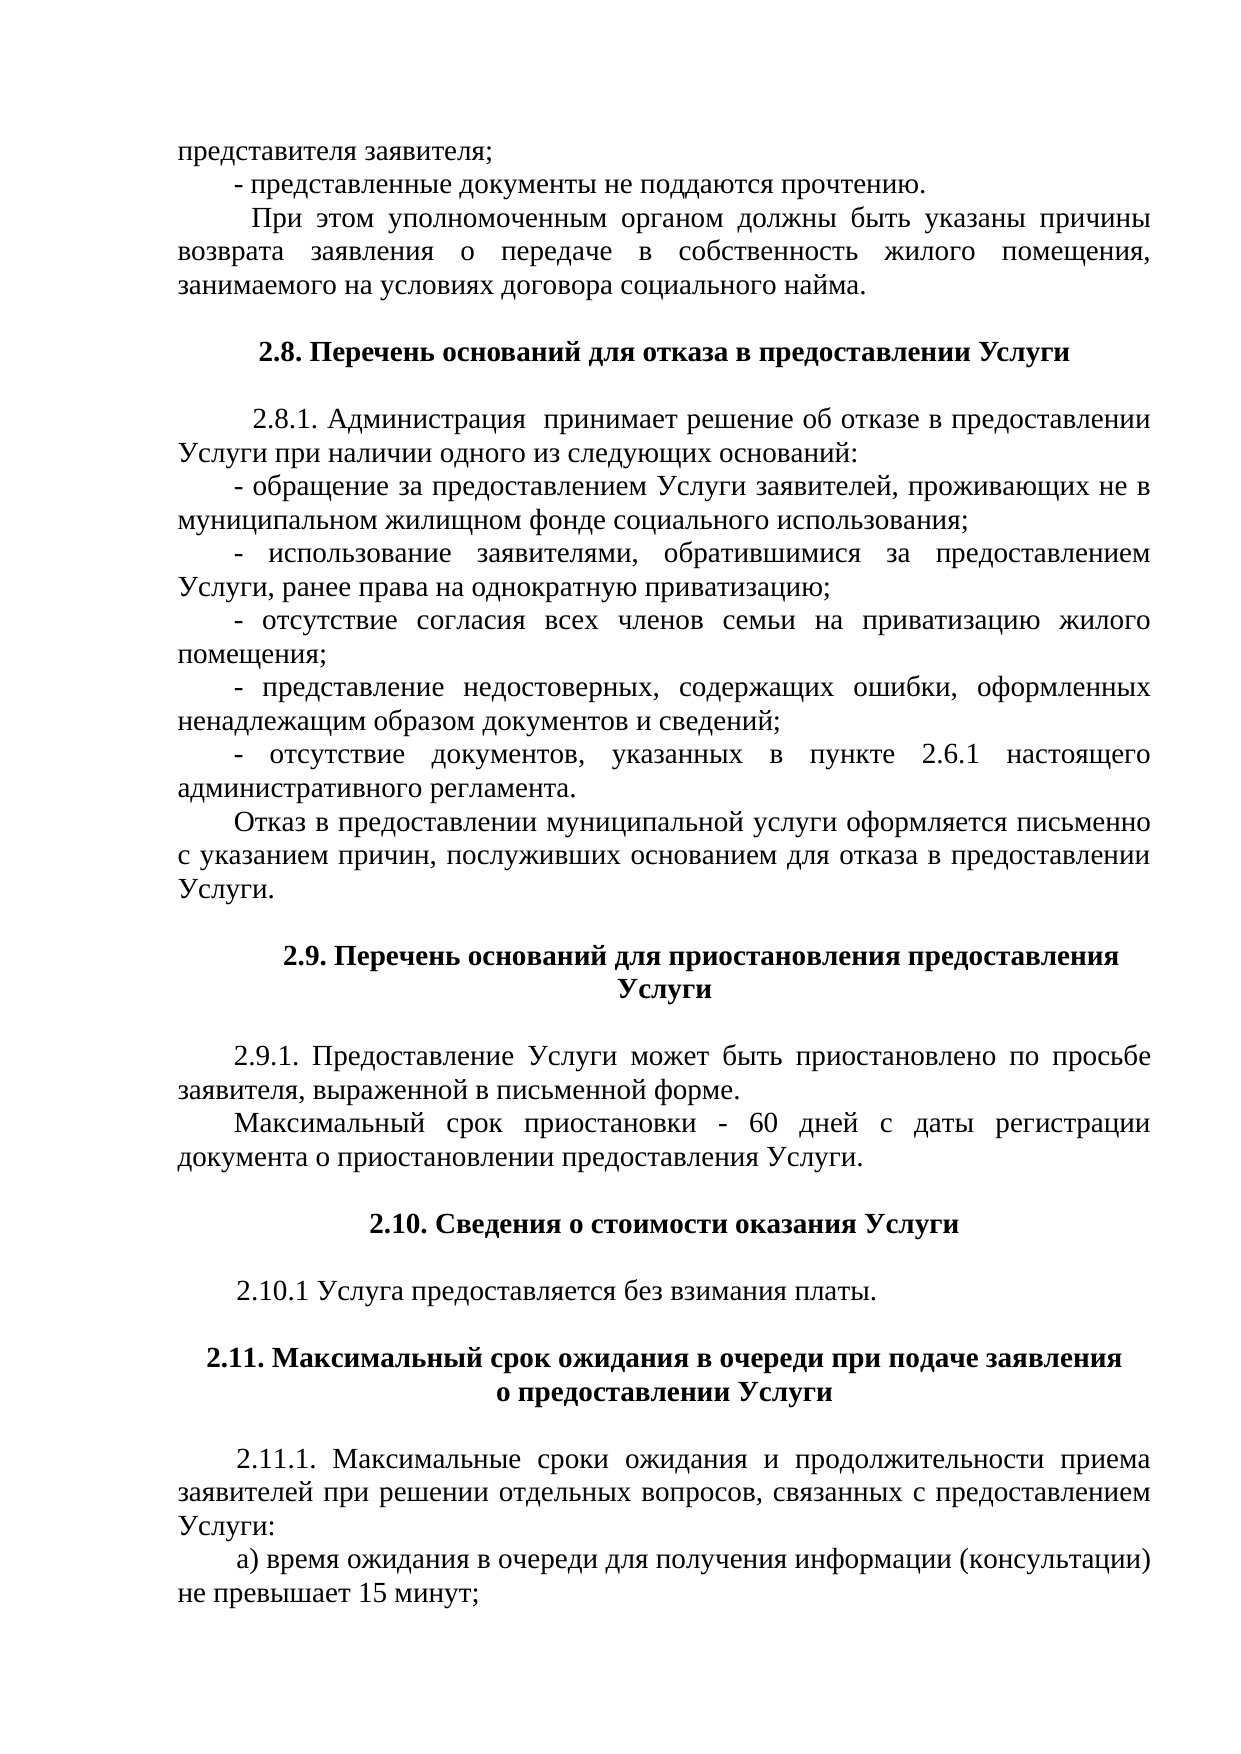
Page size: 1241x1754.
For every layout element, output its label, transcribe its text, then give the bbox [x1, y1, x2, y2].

text Отказ в предоставлении муниципальной услуги оформляется письменно с указанием причин, послуживших основанием для отказа в предоставлении Услуги. [177, 804, 1152, 904]
text 2.10.1 Услуга предоставляется без взимания платы. [177, 1273, 1152, 1307]
text 2.9.1. Предоставление Услуги может быть приостановлено по просьбе заявителя, выраженной в письменной форме. [177, 1038, 1152, 1106]
text - представление недостоверных, содержащих ошибки, оформленных ненадлежащим образом документов и сведений; [177, 669, 1152, 737]
text 2.8.1. Администрация принимает решение об отказе в предоставлении Услуги при наличии одного из следующих оснований: [177, 401, 1152, 468]
text - отсутствие документов, указанных в пункте 2.6.1 настоящего административного регламента. [177, 737, 1152, 804]
text - обращение за предоставлением Услуги заявителей, проживающих не в муниципальном жилищном фонде социального использования; [177, 468, 1152, 535]
text 2.10. Сведения о стоимости оказания Услуги [177, 1206, 1152, 1240]
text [177, 133, 1152, 166]
text При этом уполномоченным органом должны быть указаны причины возврата заявления о передаче в собственность жилого помещения, занимаемого на условиях договора социального найма. [177, 200, 1152, 301]
text - представленные документы не поддаются прочтению. [177, 166, 1152, 200]
text 2.11. Максимальный срок ожидания в очереди при подаче заявления [177, 1340, 1152, 1374]
text 2.9. Перечень оснований для приостановления предоставления Услуги [177, 938, 1152, 1005]
text - использование заявителями, обратившимися за предоставлением Услуги, ранее права на однократную приватизацию; [177, 535, 1152, 602]
text о предоставлении Услуги [177, 1374, 1152, 1407]
text Максимальный срок приостановки - 60 дней с даты регистрации документа о приостановлении предоставления Услуги. [177, 1106, 1152, 1173]
text а) время ожидания в очереди для получения информации (консультации) не превышает 15 минут; [177, 1542, 1152, 1609]
text - отсутствие согласия всех членов семьи на приватизацию жилого помещения; [177, 602, 1152, 669]
text 2.11.1. Максимальные сроки ожидания и продолжительности приема заявителей при решении отдельных вопросов, связанных с предоставлением Услуги: [177, 1441, 1152, 1542]
text 2.8. Перечень оснований для отказа в предоставлении Услуги [177, 334, 1152, 368]
